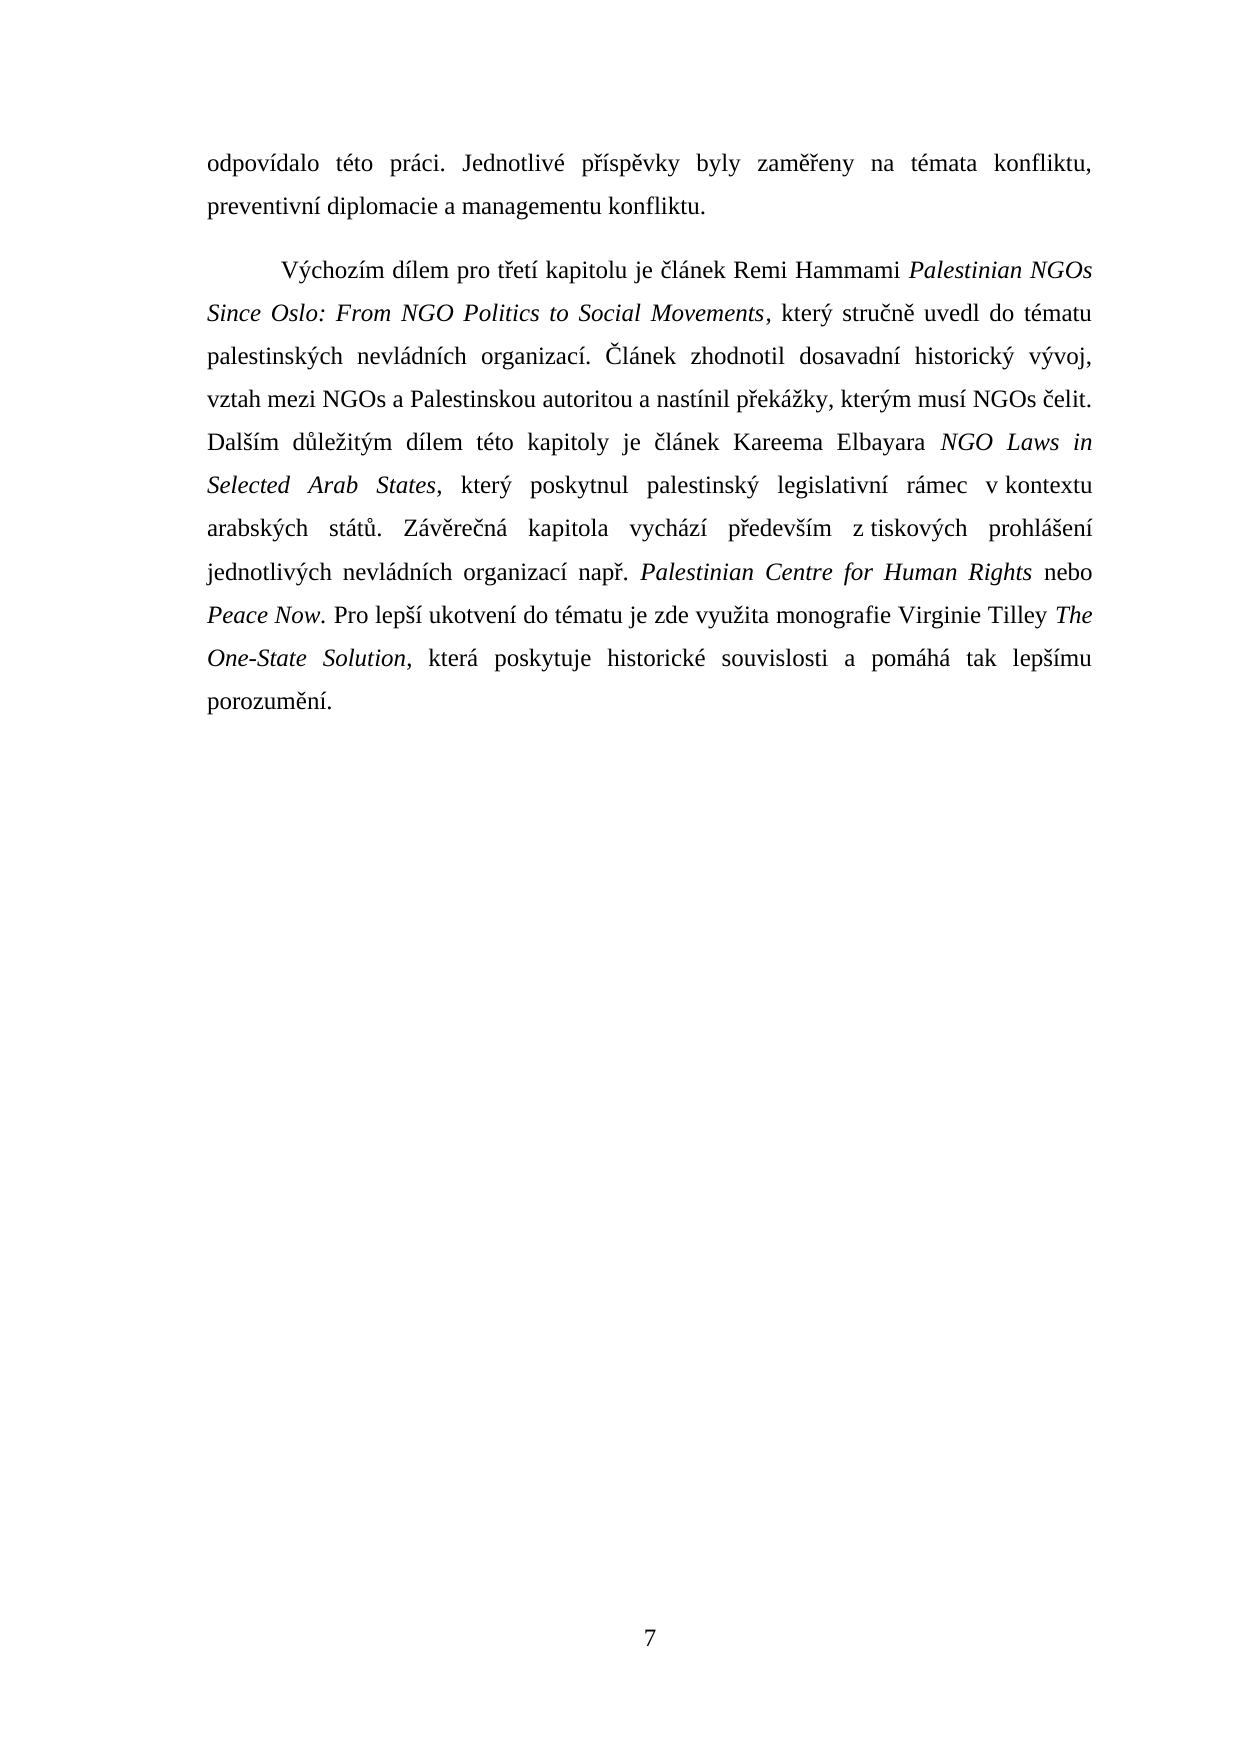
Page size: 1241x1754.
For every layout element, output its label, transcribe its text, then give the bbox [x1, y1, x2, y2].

text Výchozím dílem pro třetí kapitolu je článek Remi Hammami Palestinian NGOs Since Oslo: From NGO Politics to Social Movements, který stručně uvedl do tématu palestinských nevládních organizací. Článek zhodnotil dosavadní historický vývoj, vztah mezi NGOs a Palestinskou autoritou a nastínil překážky, kterým musí NGOs čelit. Dalším důležitým dílem této kapitoly je článek Kareema Elbayara NGO Laws in Selected Arab States, který poskytnul palestinský legislativní rámec v kontextu arabských států. Závěrečná kapitola vychází především z tiskových prohlášení jednotlivých nevládních organizací např. Palestinian Centre for Human Rights nebo Peace Now. Pro lepší ukotvení do tématu je zde využita monografie Virginie Tilley The One-State Solution, která poskytuje historické souvislosti a pomáhá tak lepšímu porozumění. [207, 255, 1092, 715]
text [207, 148, 1092, 219]
